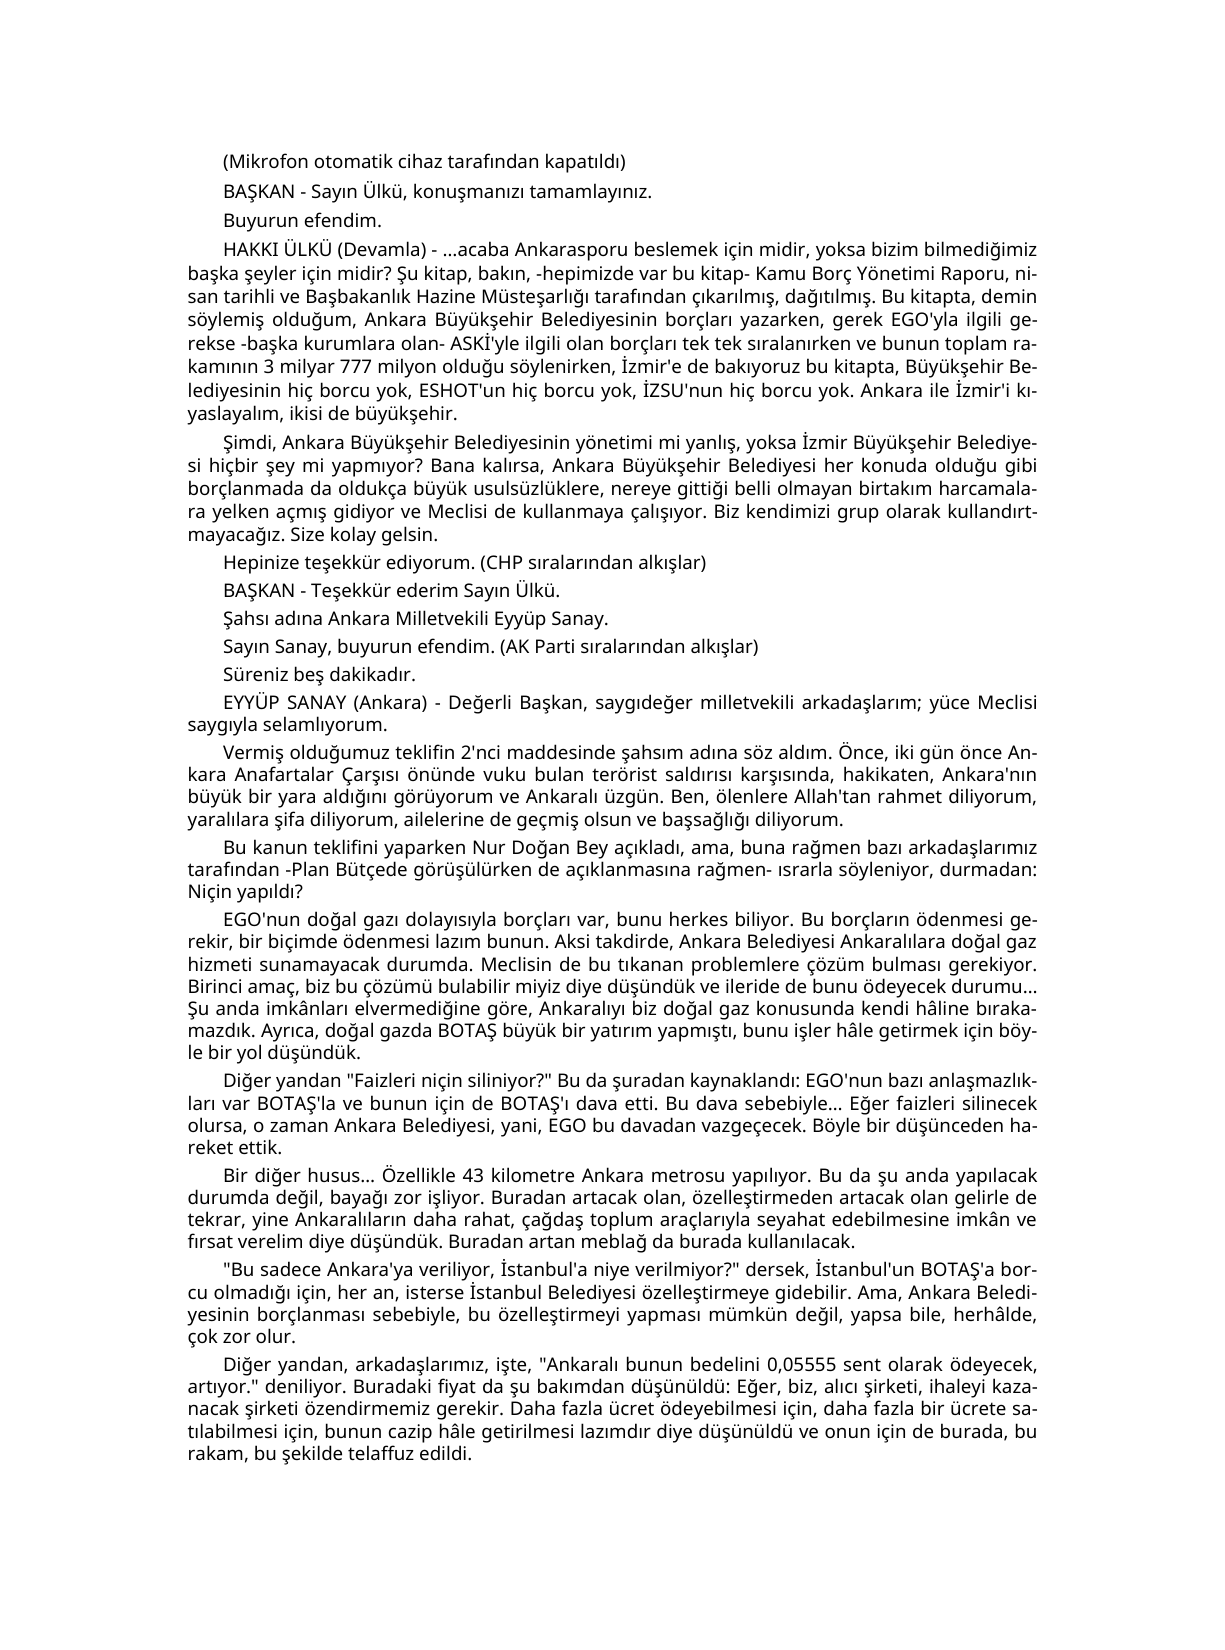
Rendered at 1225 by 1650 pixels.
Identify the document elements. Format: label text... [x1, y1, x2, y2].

text Şahsı adına Ankara Milletvekili Eyyüp Sanay. [187, 608, 1037, 630]
text BAŞKAN - Sayın Ülkü, konuşmanızı tamamlayınız. [187, 179, 1037, 203]
text Buyurun efendim. [187, 208, 1037, 232]
text Vermiş olduğumuz teklifin 2'nci maddesinde şahsım adına söz aldım. Önce, iki gün önce Ankara Anafartalar Çarşısı önünde vuku bulan terörist saldırısı karşısında, hakikaten, Ankara'nın büyük bir yara aldığını görüyorum ve Ankaralı üzgün. Ben, ölenlere Allah'tan rahmet diliyorum, yaralılara şifa diliyorum, ailelerine de geçmiş olsun ve başsağlığı diliyorum. [187, 742, 1037, 831]
text HAKKI ÜLKÜ (Devamla) - …acaba Ankarasporu beslemek için midir, yoksa bizim bilmediğimiz başka şeyler için midir? Şu kitap, bakın, -hepimizde var bu kitap- Kamu Borç Yönetimi Raporu, nisan tarihli ve Başbakanlık Hazine Müsteşarlığı tarafından çıkarılmış, dağıtılmış. Bu kitapta, demin söylemiş olduğum, Ankara Büyükşehir Belediyesinin borçları yazarken, gerek EGO'yla ilgili gerekse -başka kurumlara olan- ASKİ'yle ilgili olan borçları tek tek sıralanırken ve bunun toplam rakamının 3 milyar 777 milyon olduğu söylenirken, İzmir'e de bakıyoruz bu kitapta, Büyükşehir Belediyesinin hiç borcu yok, ESHOT'un hiç borcu yok, İZSU'nun hiç borcu yok. Ankara ile İzmir'i kıyaslayalım, ikisi de büyükşehir. [187, 238, 1037, 425]
text EYYÜP SANAY (Ankara) - Değerli Başkan, saygıdeğer milletvekili arkadaşlarım; yüce Meclisi saygıyla selamlıyorum. [187, 692, 1037, 736]
text BAŞKAN - Teşekkür ederim Sayın Ülkü. [187, 579, 1037, 602]
text "Bu sadece Ankara'ya veriliyor, İstanbul'a niye verilmiyor?" dersek, İstanbul'un BOTAŞ'a borcu olmadığı için, her an, isterse İstanbul Belediyesi özelleştirmeye gidebilir. Ama, Ankara Belediyesinin borçlanması sebebiyle, bu özelleştirmeyi yapması mümkün değil, yapsa bile, herhâlde, çok zor olur. [187, 1259, 1037, 1348]
text Bu kanun teklifini yaparken Nur Doğan Bey açıkladı, ama, buna rağmen bazı arkadaşlarımız tarafından -Plan Bütçede görüşülürken de açıklanmasına rağmen- ısrarla söyleniyor, durmadan: Niçin yapıldı? [187, 836, 1037, 903]
text EGO'nun doğal gazı dolayısıyla borçları var, bunu herkes biliyor. Bu borçların ödenmesi gerekir, bir biçimde ödenmesi lazım bunun. Aksi takdirde, Ankara Belediyesi Ankaralılara doğal gaz hizmeti sunamayacak durumda. Meclisin de bu tıkanan problemlere çözüm bulması gerekiyor. Birinci amaç, biz bu çözümü bulabilir miyiz diye düşündük ve ileride de bunu ödeyecek durumu… Şu anda imkânları elvermediğine göre, Ankaralıyı biz doğal gaz konusunda kendi hâline bırakamazdık. Ayrıca, doğal gazda BOTAŞ büyük bir yatırım yapmıştı, bunu işler hâle getirmek için böyle bir yol düşündük. [187, 909, 1037, 1064]
text Bir diğer husus… Özellikle 43 kilometre Ankara metrosu yapılıyor. Bu da şu anda yapılacak durumda değil, bayağı zor işliyor. Buradan artacak olan, özelleştirmeden artacak olan gelirle de tekrar, yine Ankaralıların daha rahat, çağdaş toplum araçlarıyla seyahat edebilmesine imkân ve fırsat verelim diye düşündük. Buradan artan meblağ da burada kullanılacak. [187, 1164, 1037, 1253]
text Sayın Sanay, buyurun efendim. (AK Parti sıralarından alkışlar) [187, 636, 1037, 658]
text Şimdi, Ankara Büyükşehir Belediyesinin yönetimi mi yanlış, yoksa İzmir Büyükşehir Belediyesi hiçbir şey mi yapmıyor? Bana kalırsa, Ankara Büyükşehir Belediyesi her konuda olduğu gibi borçlanmada da oldukça büyük usulsüzlüklere, nereye gittiği belli olmayan birtakım harcamalara yelken açmış gidiyor ve Meclisi de kullanmaya çalışıyor. Biz kendimizi grup olarak kullandırtmayacağız. Size kolay gelsin. [187, 431, 1037, 546]
text Süreniz beş dakikadır. [187, 664, 1037, 686]
text Diğer yandan "Faizleri niçin siliniyor?" Bu da şuradan kaynaklandı: EGO'nun bazı anlaşmazlıkları var BOTAŞ'la ve bunun için de BOTAŞ'ı dava etti. Bu dava sebebiyle… Eğer faizleri silinecek olursa, o zaman Ankara Belediyesi, yani, EGO bu davadan vazgeçecek. Böyle bir düşünceden hareket ettik. [187, 1070, 1037, 1159]
text Diğer yandan, arkadaşlarımız, işte, "Ankaralı bunun bedelini 0,05555 sent olarak ödeyecek, artıyor." deniliyor. Buradaki fiyat da şu bakımdan düşünüldü: Eğer, biz, alıcı şirketi, ihaleyi kazanacak şirketi özendirmemiz gerekir. Daha fazla ücret ödeyebilmesi için, daha fazla bir ücrete satılabilmesi için, bunun cazip hâle getirilmesi lazımdır diye düşünüldü ve onun için de burada, bu rakam, bu şekilde telaffuz edildi. [187, 1354, 1037, 1465]
text Hepinize teşekkür ediyorum. (CHP sıralarından alkışlar) [187, 552, 1037, 574]
text (Mikrofon otomatik cihaz tarafından kapatıldı) [187, 150, 1037, 173]
